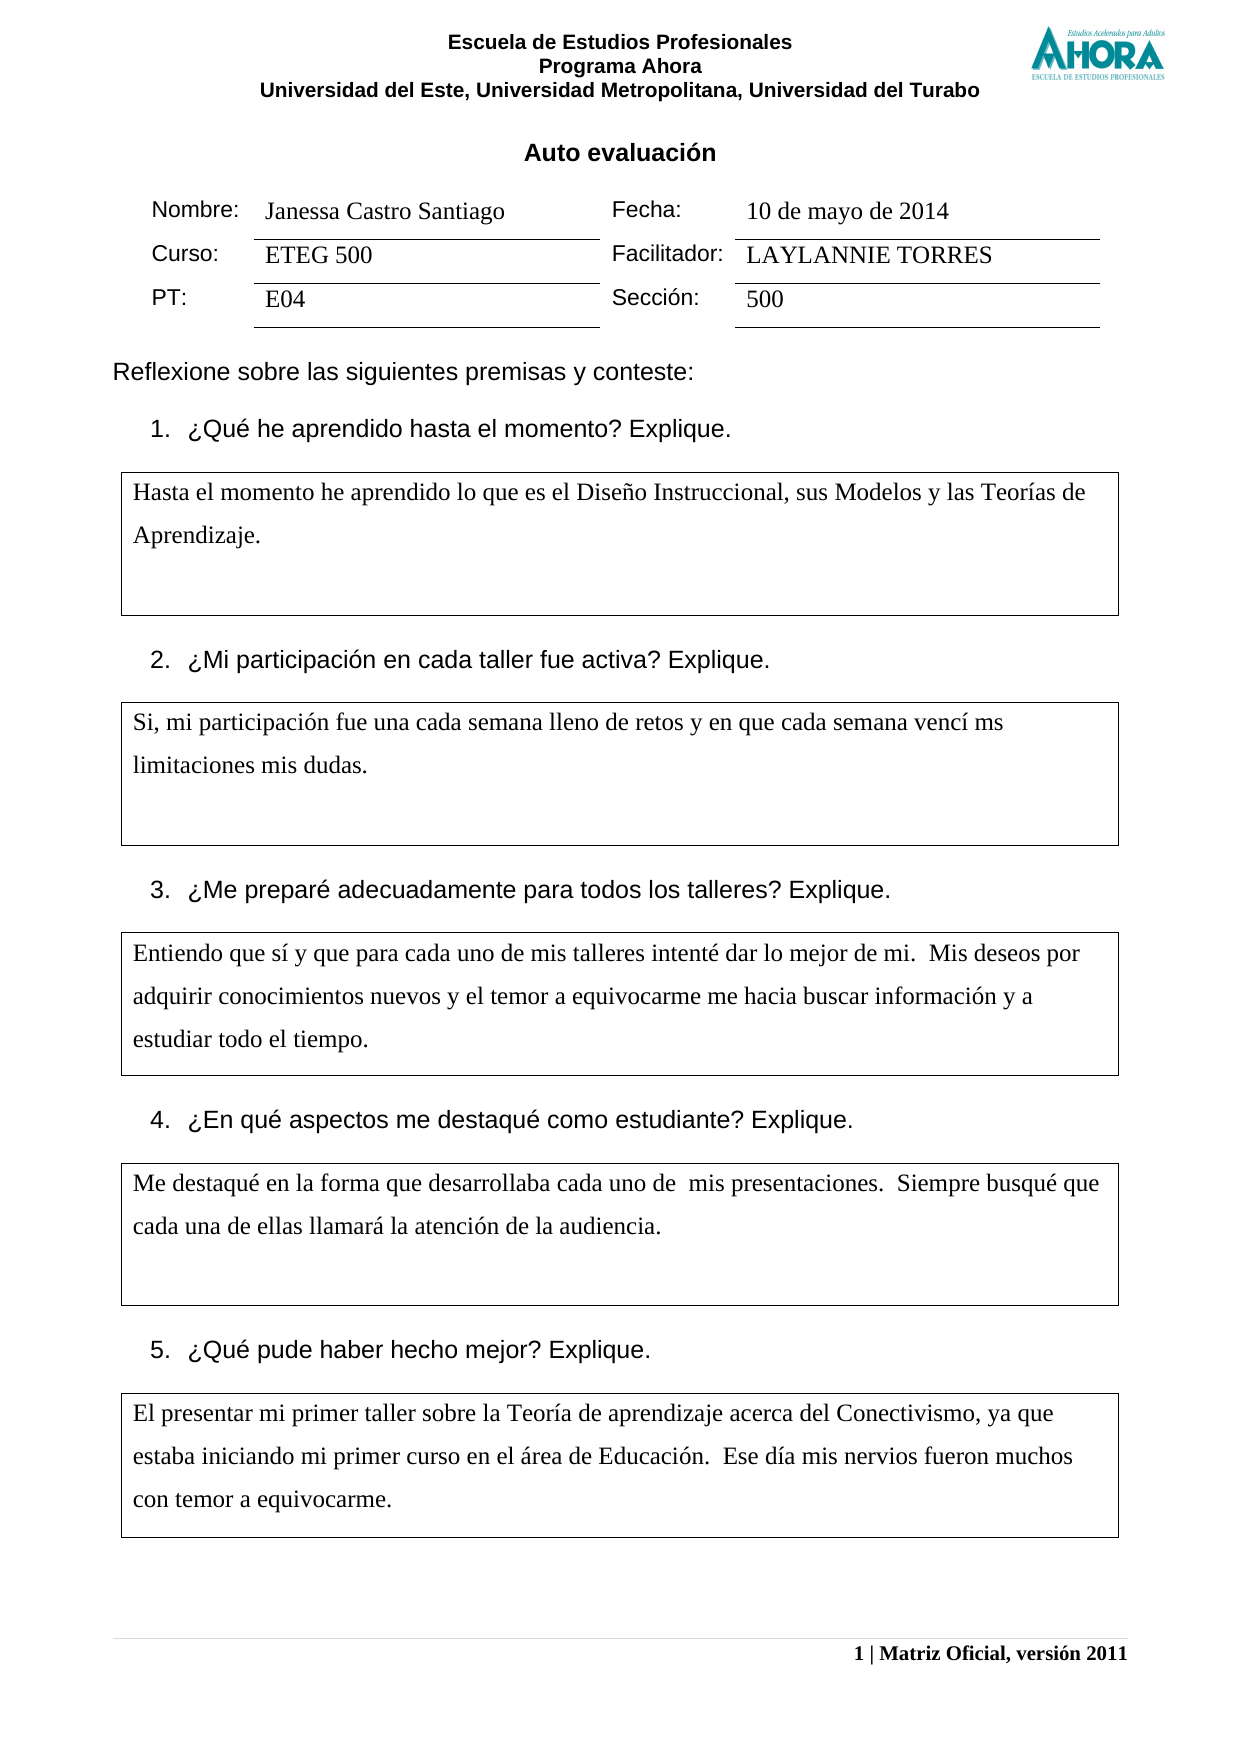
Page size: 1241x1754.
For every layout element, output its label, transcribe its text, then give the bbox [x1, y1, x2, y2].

list ¿Me preparé adecuadamente para todos los talleres? Explique. [150, 875, 1128, 903]
table_header Nombre: [140, 196, 254, 239]
table_cell ETEG 500 [254, 240, 600, 283]
picture [1031, 26, 1165, 80]
table_cell Sección: [600, 283, 735, 327]
text Reflexione sobre las siguientes premisas y conteste: [112, 357, 1128, 386]
table_cell LAYLANNIE TORRES [735, 240, 1100, 283]
table_header Me destaqué en la forma que desarrollaba cada uno de mis presentaciones. Siempre busqué que cada una de ellas llamará la atención de la audiencia. [122, 1164, 1118, 1305]
list ¿En qué aspectos me destaqué como estudiante? Explique. [150, 1105, 1128, 1134]
table_header 10 de mayo de 2014 [735, 196, 1100, 239]
table_header Si, mi participación fue una cada semana lleno de retos y en que cada semana vencí ms limitaciones mis dudas. [122, 703, 1118, 845]
table_cell 500 [735, 284, 1100, 327]
list ¿Mi participación en cada taller fue activa? Explique. [150, 644, 1128, 673]
table_header El presentar mi primer taller sobre la Teoría de aprendizaje acerca del Conectivismo, ya que estaba iniciando mi primer curso en el área de Educación. Ese día mis nervios fueron muchos con temor a equivocarme. [122, 1394, 1118, 1537]
list ¿Qué he aprendido hasta el momento? Explique. [150, 414, 1128, 443]
subtitle Auto evaluación [112, 130, 1128, 167]
table_header Entiendo que sí y que para cada uno de mis talleres intenté dar lo mejor de mi. Mis deseos por adquirir conocimientos nuevos y el temor a equivocarme me hacia buscar información y a estudiar todo el tiempo. [122, 933, 1118, 1075]
table_cell PT: [140, 283, 254, 327]
table_header Fecha: [600, 196, 735, 239]
table_header Hasta el momento he aprendido lo que es el Diseño Instruccional, sus Modelos y las Teorías de Aprendizaje. [122, 473, 1118, 615]
table_cell E04 [254, 284, 600, 327]
table_header Janessa Castro Santiago [254, 196, 600, 239]
table_cell Facilitador: [600, 239, 735, 283]
list ¿Qué pude haber hecho mejor? Explique. [150, 1335, 1128, 1364]
table_cell Curso: [140, 239, 254, 283]
